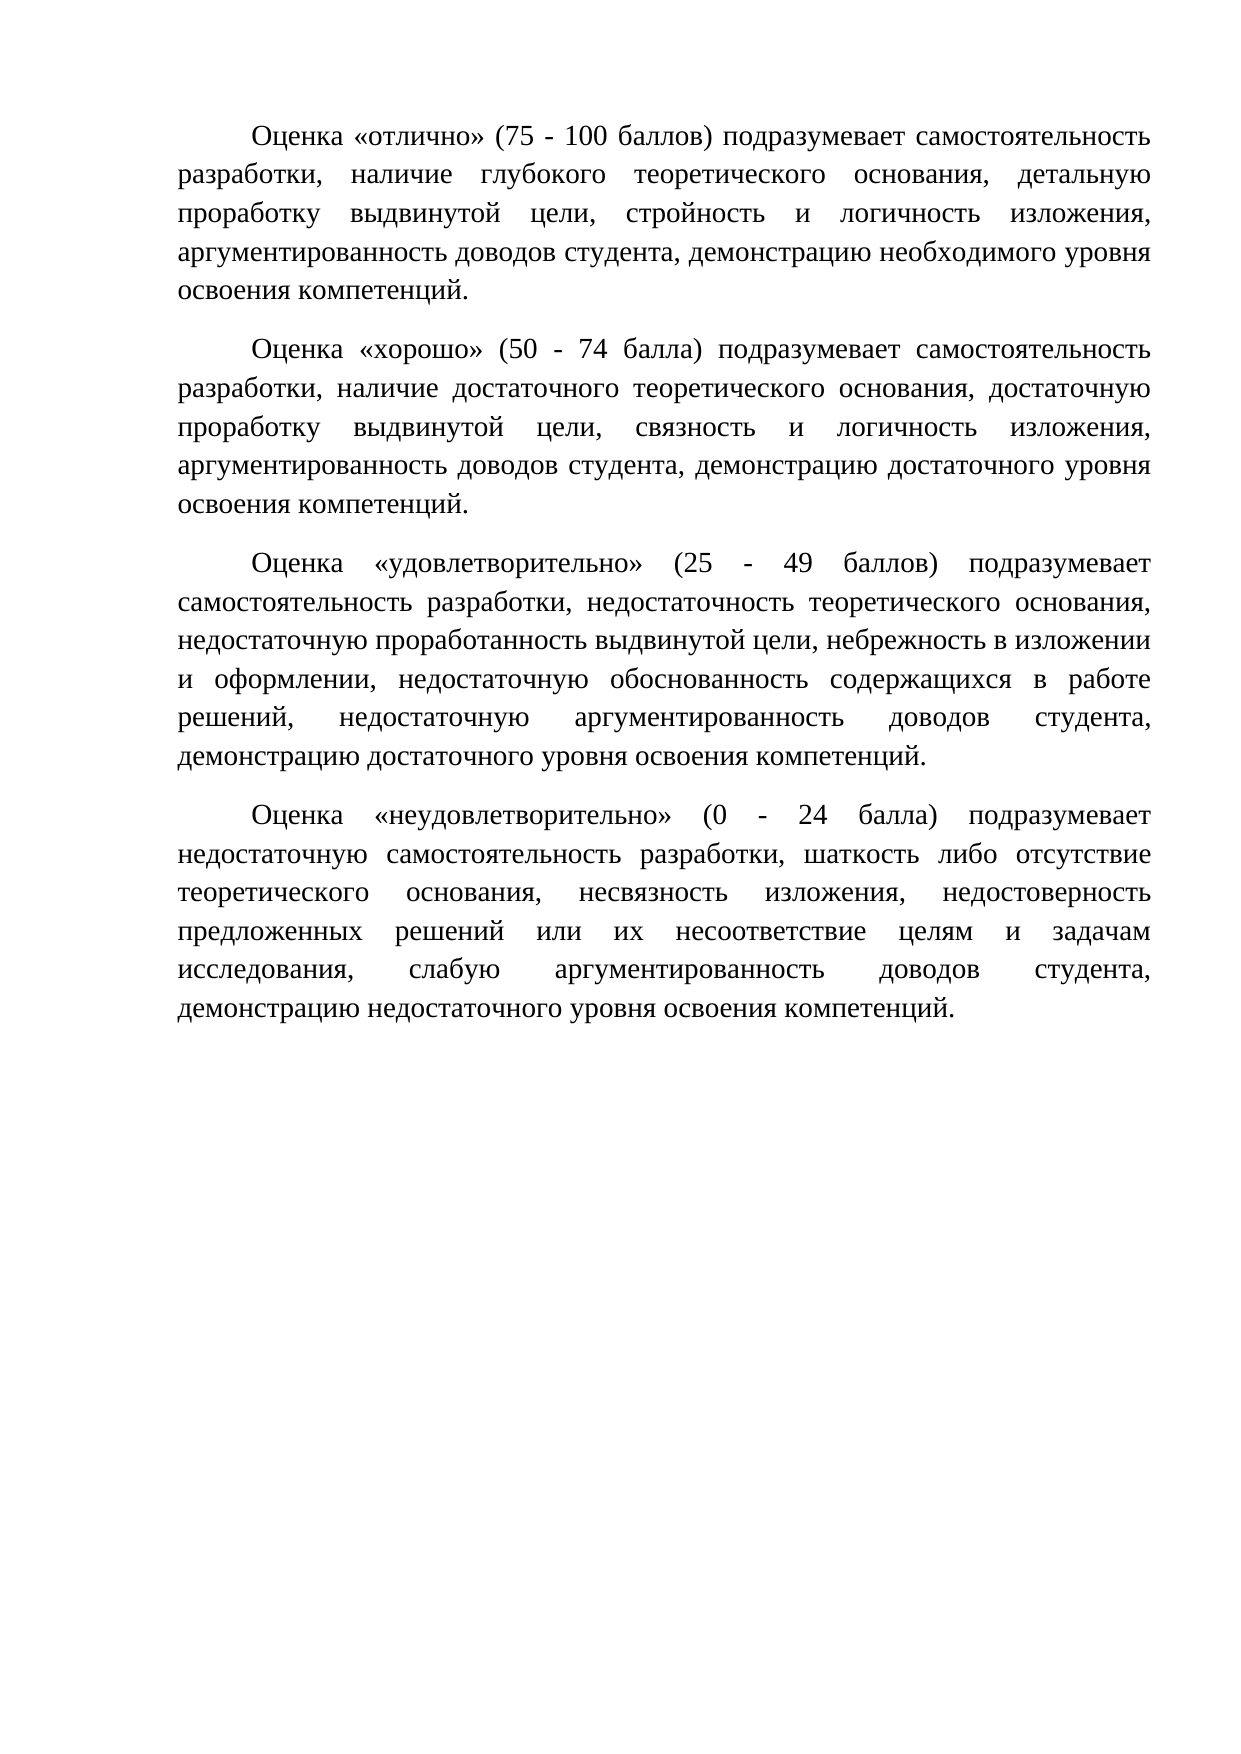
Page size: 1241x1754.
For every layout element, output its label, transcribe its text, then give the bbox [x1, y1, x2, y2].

text Оценка «отлично» (75 - 100 баллов) подразумевает самостоятельность разработки, наличие глубокого теоретического основания, детальную проработку выдвинутой цели, стройность и логичность изложения, аргументированность доводов студента, демонстрацию необходимого уровня освоения компетенций. [177, 118, 1152, 306]
text Оценка «хорошо» (50 - 74 балла) подразумевает самостоятельность разработки, наличие достаточного теоретического основания, достаточную проработку выдвинутой цели, связность и логичность изложения, аргументированность доводов студента, демонстрацию достаточного уровня освоения компетенций. [177, 332, 1152, 519]
text Оценка «неудовлетворительно» (0 - 24 балла) подразумевает недостаточную самостоятельность разработки, шаткость либо отсутствие теоретического основания, несвязность изложения, недостоверность предложенных решений или их несоответствие целям и задачам исследования, слабую аргументированность доводов студента, демонстрацию недостаточного уровня освоения компетенций. [177, 797, 1152, 1023]
text Оценка «удовлетворительно» (25 - 49 баллов) подразумевает самостоятельность разработки, недостаточность теоретического основания, недостаточную проработанность выдвинутой цели, небрежность в изложении и оформлении, недостаточную обоснованность содержащихся в работе решений, недостаточную аргументированность доводов студента, демонстрацию достаточного уровня освоения компетенций. [177, 545, 1152, 771]
